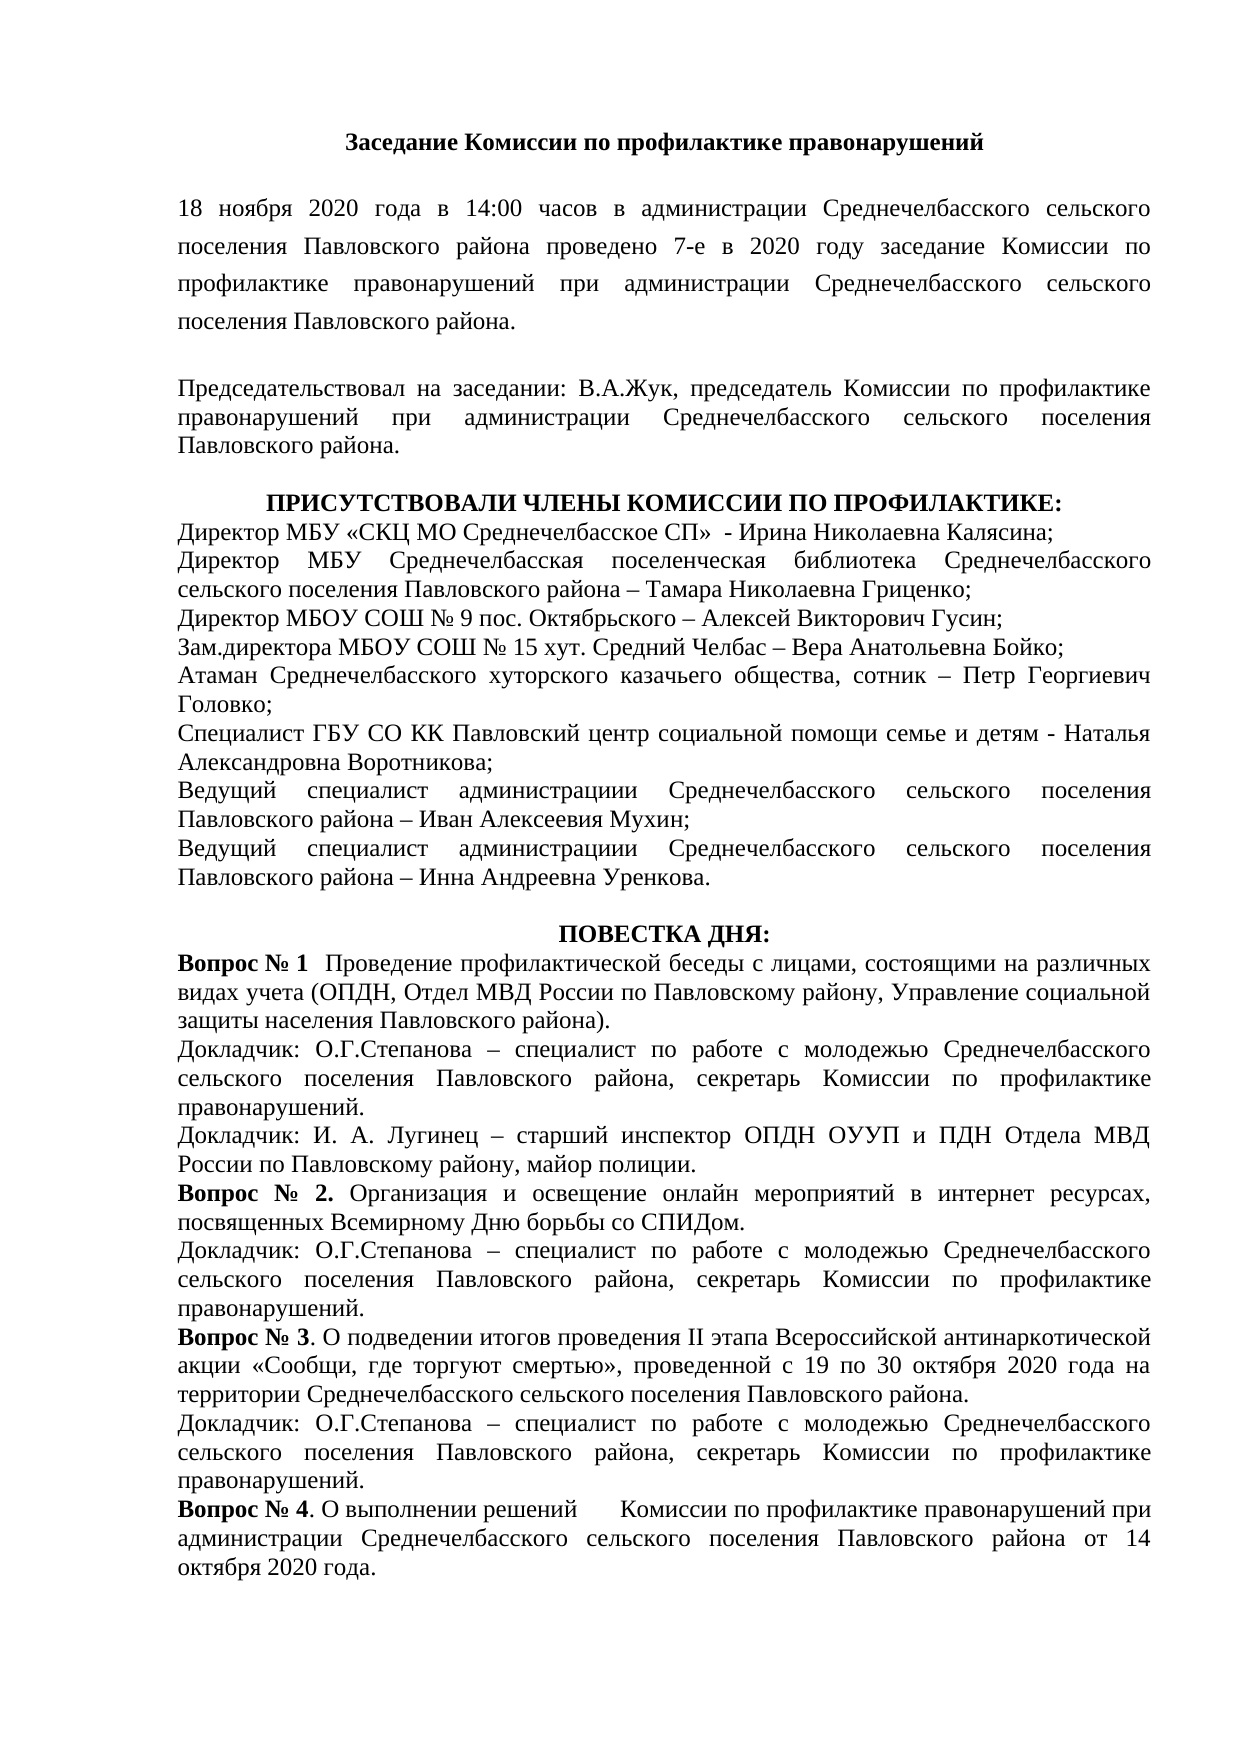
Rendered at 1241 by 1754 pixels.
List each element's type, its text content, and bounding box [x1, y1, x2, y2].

text 18 ноября 2020 года в 14:00 часов в администрации Среднечелбасского сельского поселения Павловского района проведено 7-е в 2020 году заседание Комиссии по профилактике правонарушений при администрации Среднечелбасского сельского поселения Павловского района. [177, 185, 1152, 335]
text Специалист ГБУ СО КК Павловский центр социальной помощи семье и детям - Наталья Александровна Воротникова; [177, 718, 1152, 775]
text Вопрос № 1 Проведение профилактической беседы с лицами, состоящими на различных видах учета (ОПДН, Отдел МВД России по Павловскому району, Управление социальной защиты населения Павловского района). [177, 948, 1152, 1034]
text Заседание Комиссии по профилактике правонарушений [177, 118, 1152, 156]
text Зам.директора МБОУ СОШ № 15 хут. Средний Челбас – Вера Анатольевна Бойко; [177, 632, 1152, 660]
text Ведущий специалист администрациии Среднечелбасского сельского поселения Павловского района – Инна Андреевна Уренкова. [177, 833, 1152, 890]
text Докладчик: И. А. Лугинец – старший инспектор ОПДН ОУУП и ПДН Отдела МВД России по Павловскому району, майор полиции. [177, 1120, 1152, 1178]
text Председательствовал на заседании: В.А.Жук, председатель Комиссии по профилактике правонарушений при администрации Среднечелбасского сельского поселения Павловского района. [177, 373, 1152, 459]
text Атаман Среднечелбасского хуторского казачьего общества, сотник – Петр Георгиевич Головко; [177, 660, 1152, 718]
text ПРИСУТСТВОВАЛИ ЧЛЕНЫ КОМИССИИ ПО ПРОФИЛАКТИКЕ: [177, 488, 1152, 517]
text Вопрос № 4. О выполнении решений Комиссии по профилактике правонарушений при администрации Среднечелбасского сельского поселения Павловского района от 14 октября 2020 года. [177, 1494, 1152, 1580]
text Вопрос № 2. Организация и освещение онлайн мероприятий в интернет ресурсах, посвященных Всемирному Дню борьбы со СПИДом. [177, 1178, 1152, 1235]
text Директор МБУ Среднечелбасская поселенческая библиотека Среднечелбасского сельского поселения Павловского района – Тамара Николаевна Гриценко; [177, 545, 1152, 603]
text Ведущий специалист администрациии Среднечелбасского сельского поселения Павловского района – Иван Алексеевия Мухин; [177, 775, 1152, 833]
text Директор МБУ «СКЦ МО Среднечелбасское СП» - Ирина Николаевна Калясина; [177, 517, 1152, 545]
text Вопрос № 3. О подведении итогов проведения II этапа Всероссийской антинаркотической акции «Сообщи, где торгуют смертью», проведенной с 19 по 30 октября 2020 года на территории Среднечелбасского сельского поселения Павловского района. [177, 1322, 1152, 1408]
text ПОВЕСТКА ДНЯ: [177, 919, 1152, 948]
text Директор МБОУ СОШ № 9 пос. Октябрьского – Алексей Викторович Гусин; [177, 603, 1152, 632]
